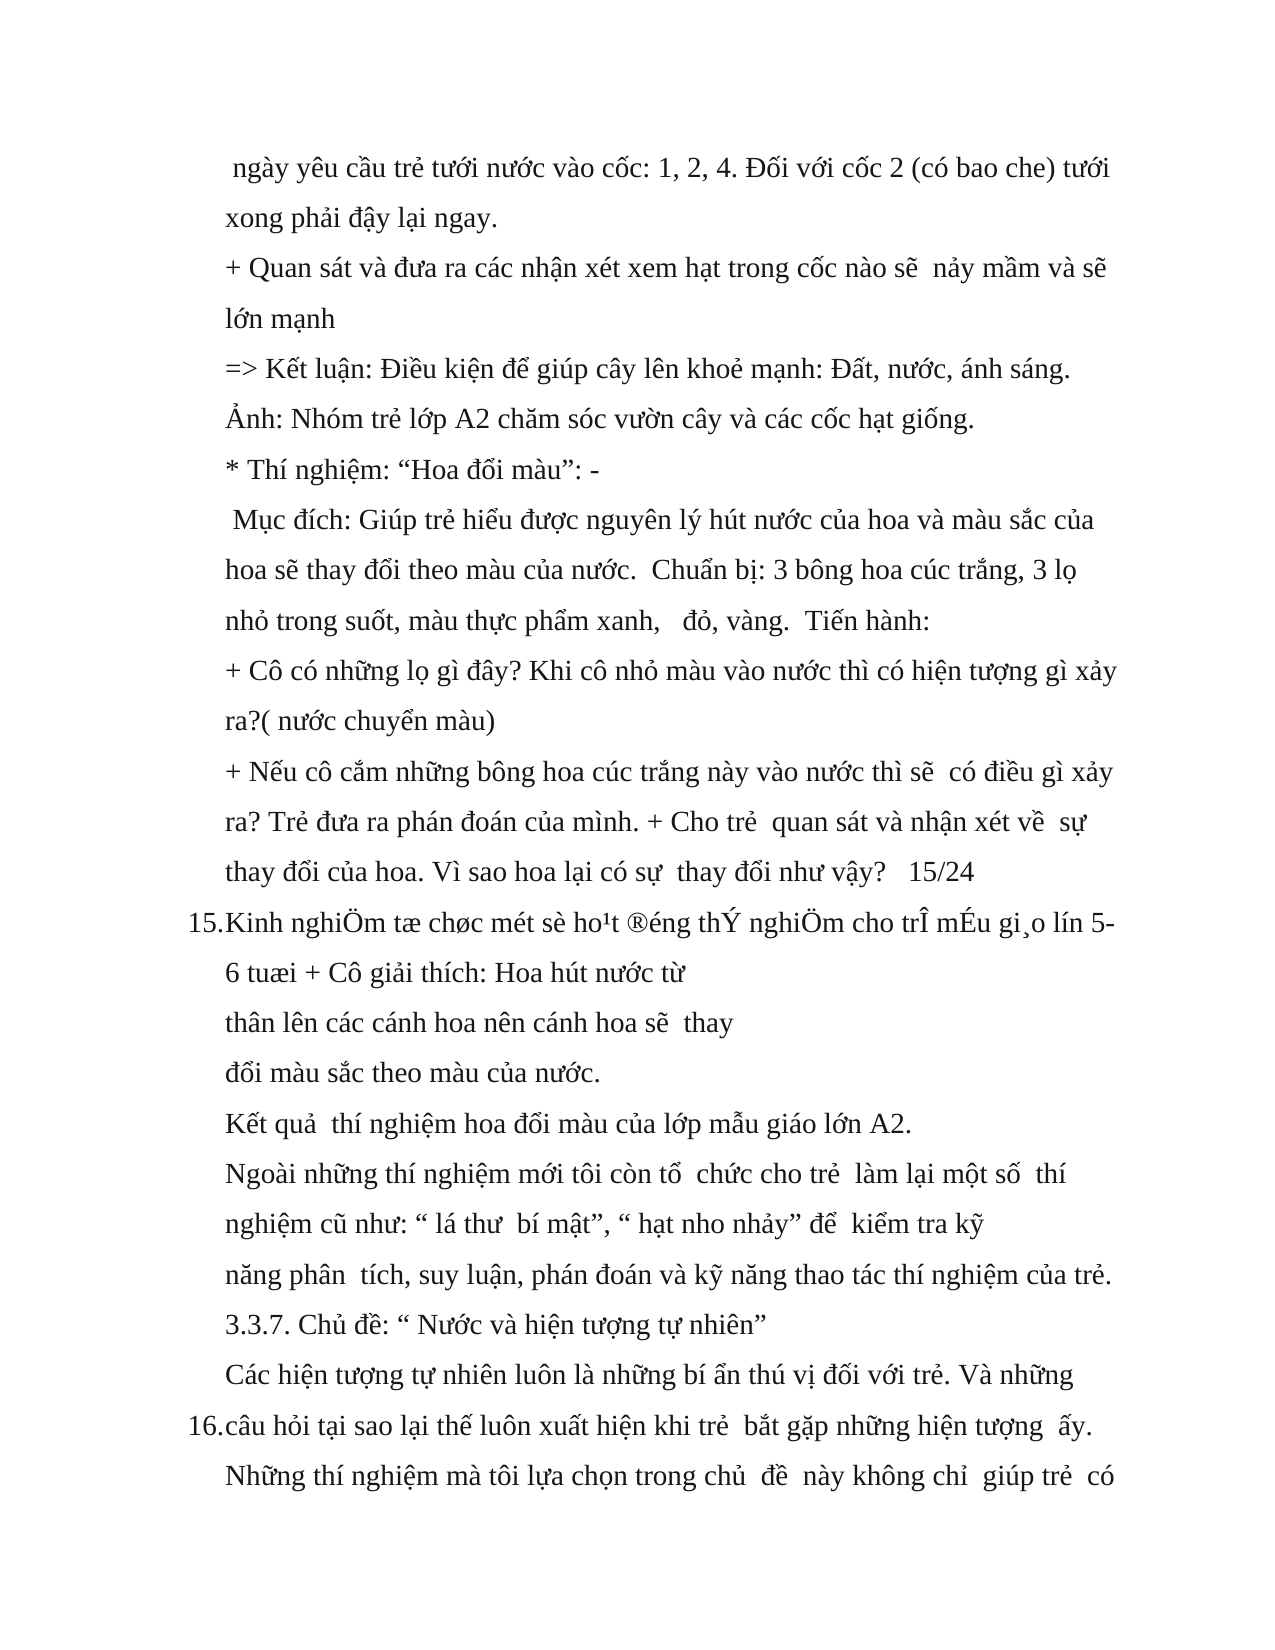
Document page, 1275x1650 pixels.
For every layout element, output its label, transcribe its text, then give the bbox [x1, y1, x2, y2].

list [187, 1408, 1125, 1492]
list Kinh nghiÖm tæ chøc mét sè ho¹t ®éng thÝ nghiÖm cho trÎ mÉu gi¸o lín 5-6 tuæi + Cô giải thích: Hoa hút nước từ thân lên các cánh hoa nên cánh hoa sẽ thay đổi màu sắc theo màu của nước. Kết quả thí nghiệm hoa đổi màu của lớp mẫu giáo lớn A2. Ngoài những thí nghiệm mới tôi còn tổ chức cho trẻ làm lại một số thí nghiệm cũ như: “ lá thư bí mật”, “ hạt nho nhảy” để kiểm tra kỹ năng phân tích, suy luận, phán đoán và kỹ năng thao tác thí nghiệm của trẻ. 3.3.7. Chủ đề: “ Nước và hiện tượng tự nhiên” Các hiện tượng tự nhiên luôn là những bí ẩn thú vị đối với trẻ. Và những [187, 905, 1125, 1391]
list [187, 150, 1125, 888]
